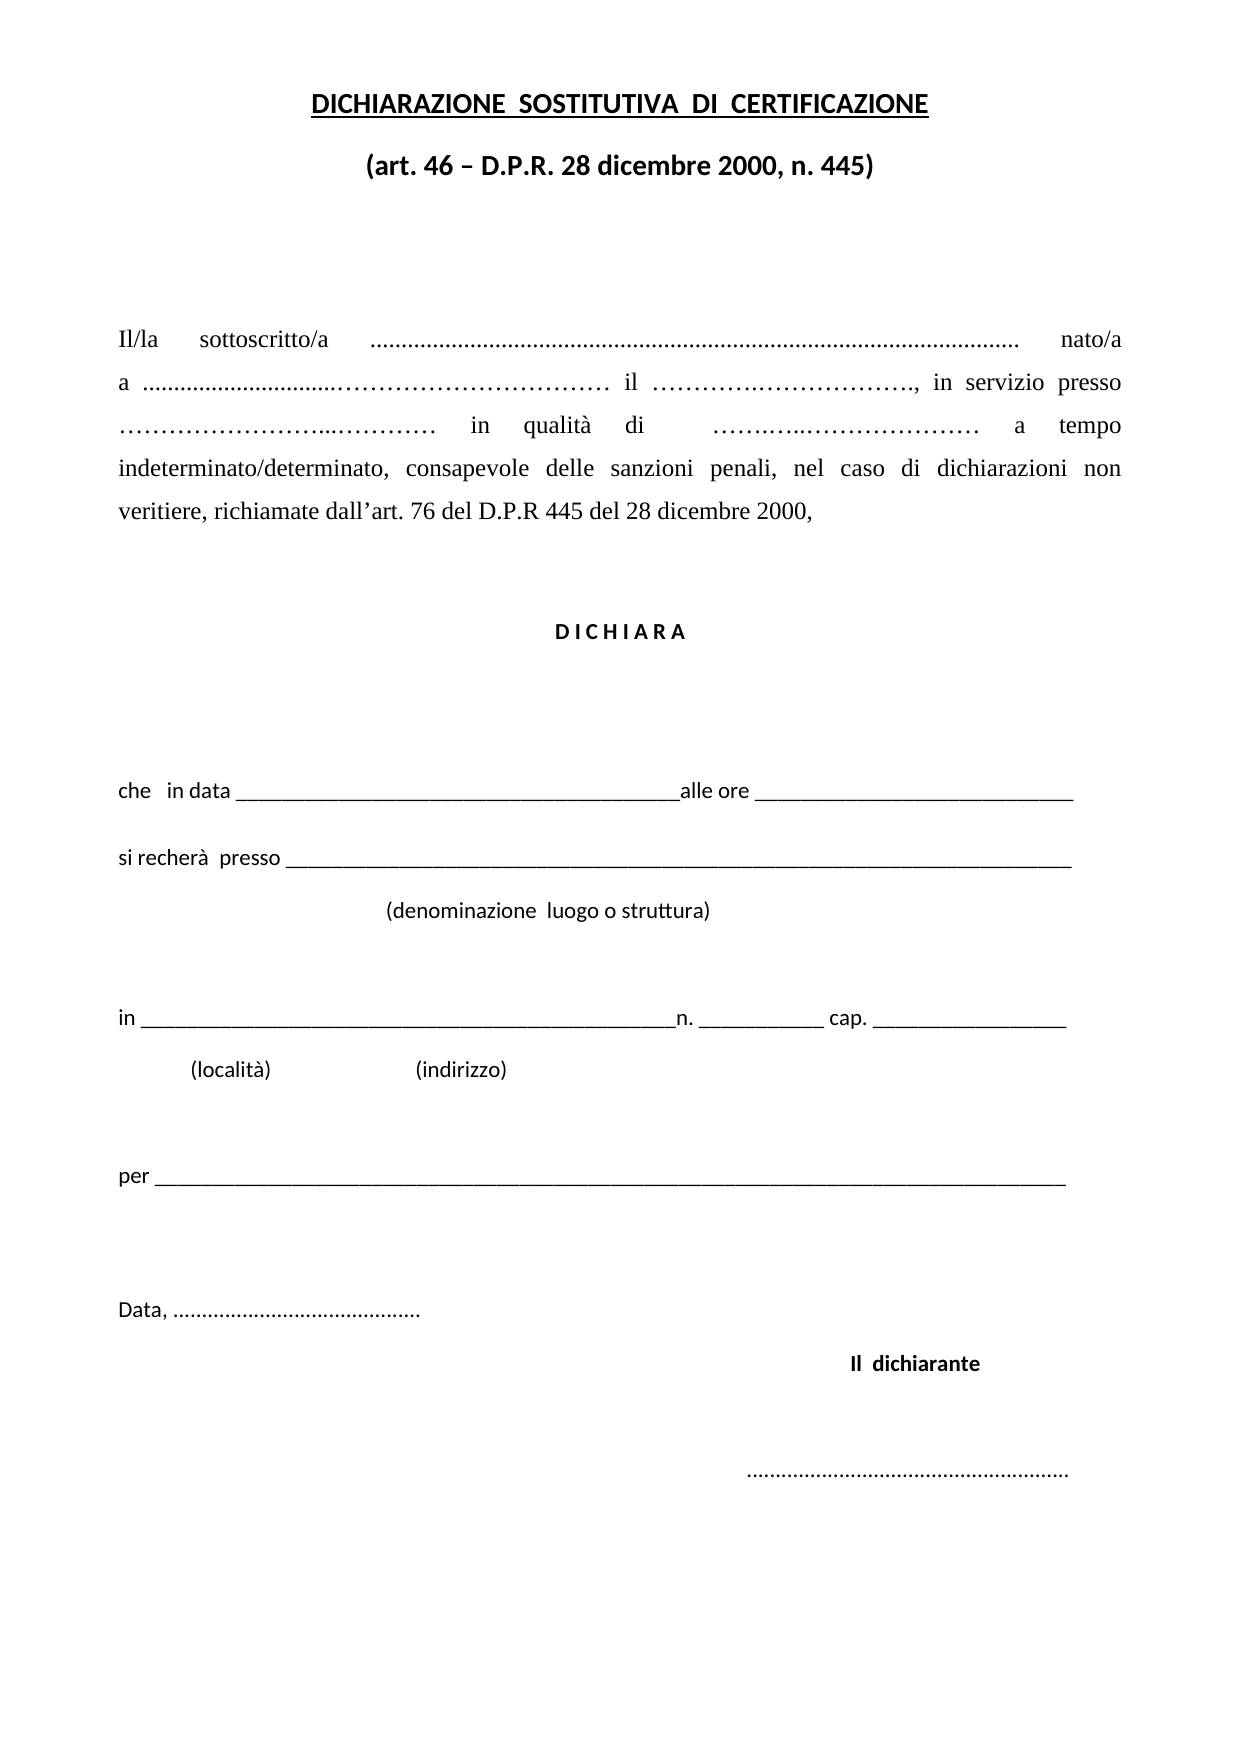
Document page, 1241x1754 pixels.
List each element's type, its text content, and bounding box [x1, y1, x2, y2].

text che in data _______________________________________alle ore ____________________________ [118, 777, 1122, 804]
text Il dichiarante [591, 1349, 1122, 1377]
text in _______________________________________________n. ___________ cap. _________________ [118, 1003, 1122, 1031]
text Data, ........................................... [118, 1296, 1122, 1324]
text Il/la sottoscritto/a ........................................................................................................ nato/a a ...............................…………………………… il ………….………………., in servizio presso ……………………...………… in qualità di …….…..………………… a tempo indeterminato/determinato, consapevole delle sanzioni penali, nel caso di dichiarazioni non veritiere, richiamate dall’art. 76 del D.P.R 445 del 28 dicembre 2000, [118, 324, 1122, 525]
text per ________________________________________________________________________________ [118, 1162, 1122, 1190]
text (denominazione luogo o struttura) [118, 897, 1122, 924]
text D I C H I A R A [118, 617, 1122, 646]
text si recherà presso _____________________________________________________________________ [118, 843, 1122, 872]
text (località) (indirizzo) [118, 1056, 1122, 1084]
text ........................................................ [723, 1455, 1122, 1483]
text DICHIARAZIONE SOSTITUTIVA DI CERTIFICAZIONE [118, 86, 1122, 121]
text (art. 46 – D.P.R. 28 dicembre 2000, n. 445) [118, 147, 1122, 183]
